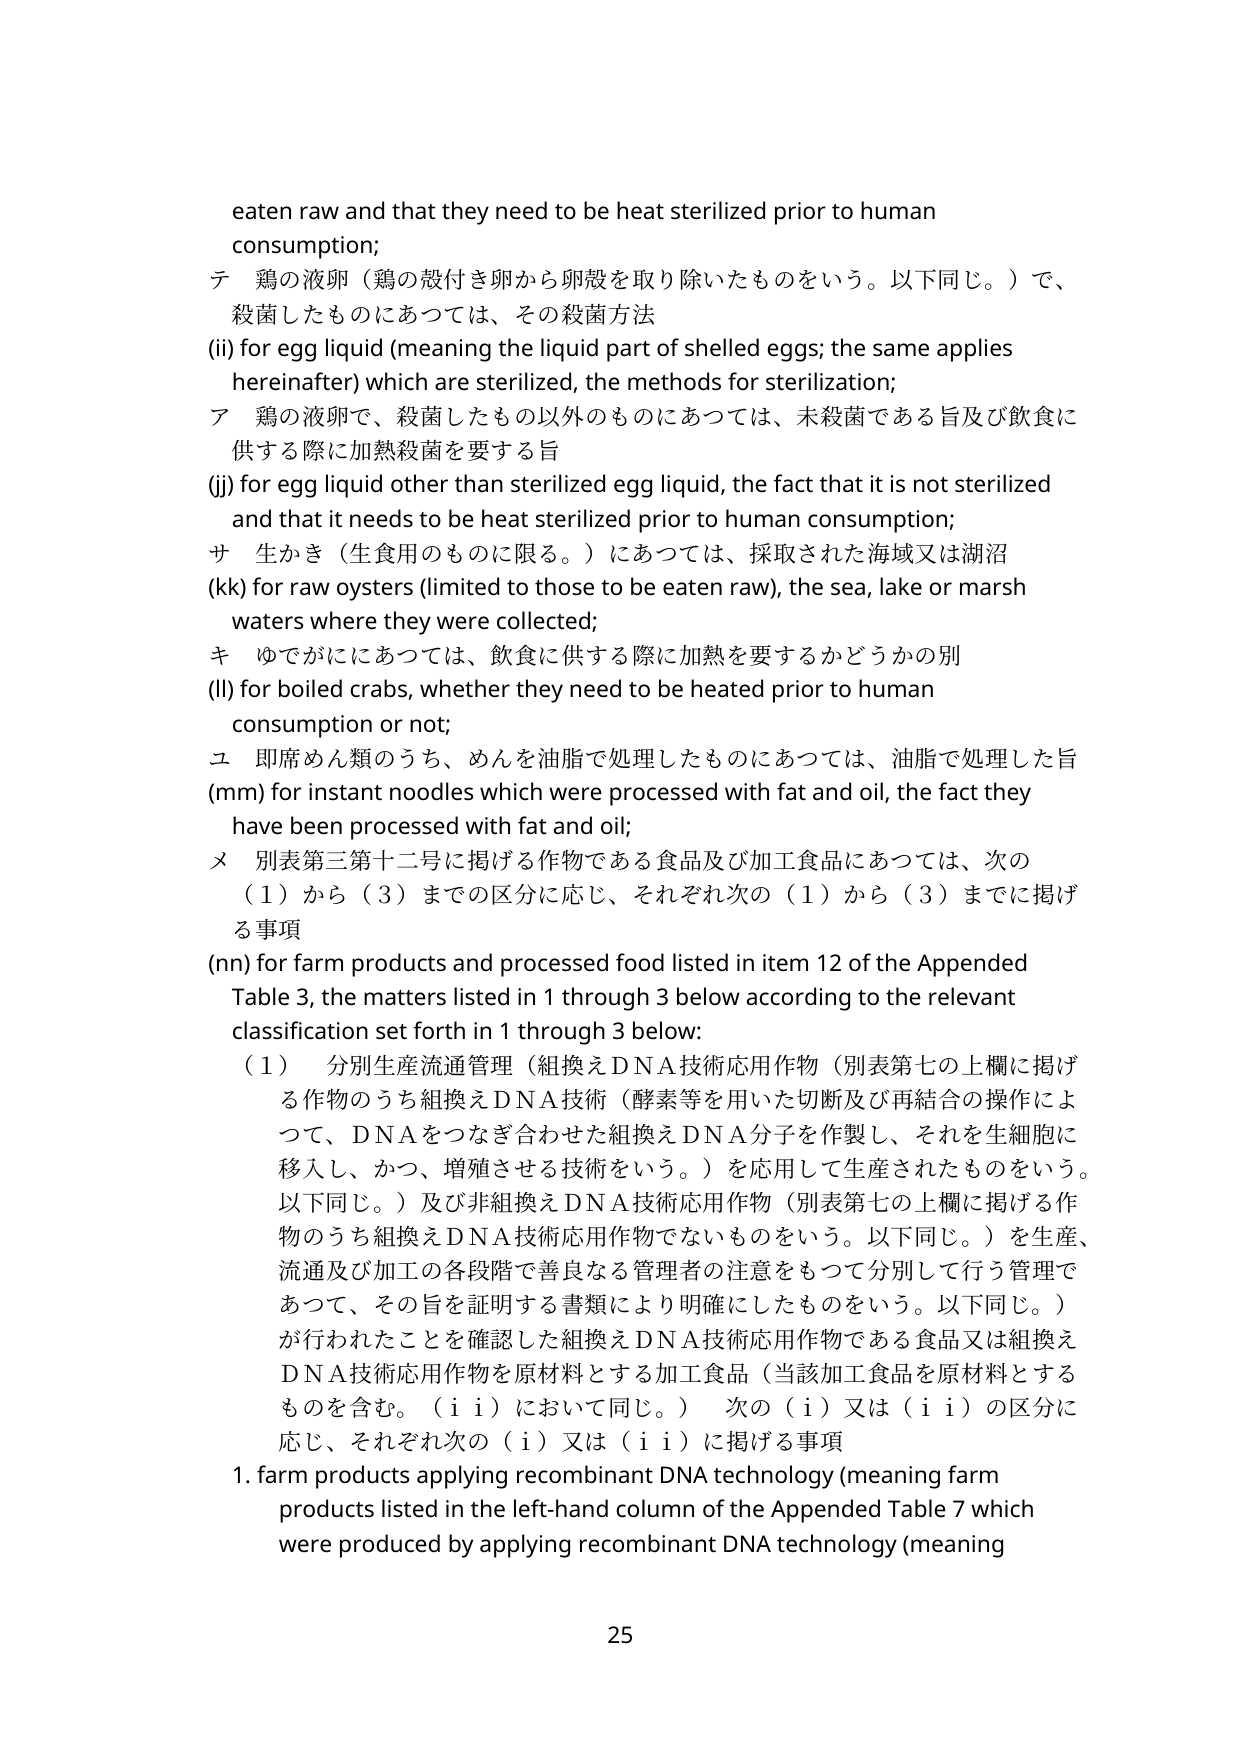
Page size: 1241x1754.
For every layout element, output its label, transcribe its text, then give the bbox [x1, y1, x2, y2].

text サ 生かき（生食用のものに限る。）にあつては、採取された海域又は湖沼 [207, 535, 1079, 569]
text (ii) for egg liquid (meaning the liquid part of shelled eggs; the same applies hereinafter) which are sterilized, the methods for sterilization; [207, 330, 1079, 399]
text ア 鶏の液卵で、殺菌したもの以外のものにあつては、未殺菌である旨及び飲食に供する際に加熱殺菌を要する旨 [207, 399, 1079, 467]
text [230, 1458, 1079, 1560]
text ユ 即席めん類のうち、めんを油脂で処理したものにあつては、油脂で処理した旨 [207, 740, 1079, 774]
text キ ゆでがににあつては、飲食に供する際に加熱を要するかどうかの別 [207, 638, 1079, 672]
text (kk) for raw oysters (limited to those to be eaten raw), the sea, lake or marsh waters where they were collected; [207, 569, 1079, 638]
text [207, 194, 1079, 262]
text （１） 分別生産流通管理（組換えＤＮＡ技術応用作物（別表第七の上欄に掲げる作物のうち組換えＤＮＡ技術（酵素等を用いた切断及び再結合の操作によつて、ＤＮＡをつなぎ合わせた組換えＤＮＡ分子を作製し、それを生細胞に移入し、かつ、増殖させる技術をいう。）を応用して生産されたものをいう。以下同じ。）及び非組換えＤＮＡ技術応用作物（別表第七の上欄に掲げる作物のうち組換えＤＮＡ技術応用作物でないものをいう。以下同じ。）を生産、流通及び加工の各段階で善良なる管理者の注意をもつて分別して行う管理であつて、その旨を証明する書類により明確にしたものをいう。以下同じ。）が行われたことを確認した組換えＤＮＡ技術応用作物である食品又は組換えＤＮＡ技術応用作物を原材料とする加工食品（当該加工食品を原材料とするものを含む。（ｉｉ）において同じ。） 次の（ｉ）又は（ｉｉ）の区分に応じ、それぞれ次の（ｉ）又は（ｉｉ）に掲げる事項 [230, 1048, 1079, 1458]
text (ll) for boiled crabs, whether they need to be heated prior to human consumption or not; [207, 672, 1079, 740]
text テ 鶏の液卵（鶏の殻付き卵から卵殻を取り除いたものをいう。以下同じ。）で、殺菌したものにあつては、その殺菌方法 [207, 262, 1079, 330]
text メ 別表第三第十二号に掲げる作物である食品及び加工食品にあつては、次の（１）から（３）までの区分に応じ、それぞれ次の（１）から（３）までに掲げる事項 [207, 843, 1079, 945]
text (nn) for farm products and processed food listed in item 12 of the Appended Table 3, the matters listed in 1 through 3 below according to the relevant classification set forth in 1 through 3 below: [207, 945, 1079, 1048]
text (mm) for instant noodles which were processed with fat and oil, the fact they have been processed with fat and oil; [207, 774, 1079, 843]
text (jj) for egg liquid other than sterilized egg liquid, the fact that it is not sterilized and that it needs to be heat sterilized prior to human consumption; [207, 467, 1079, 535]
